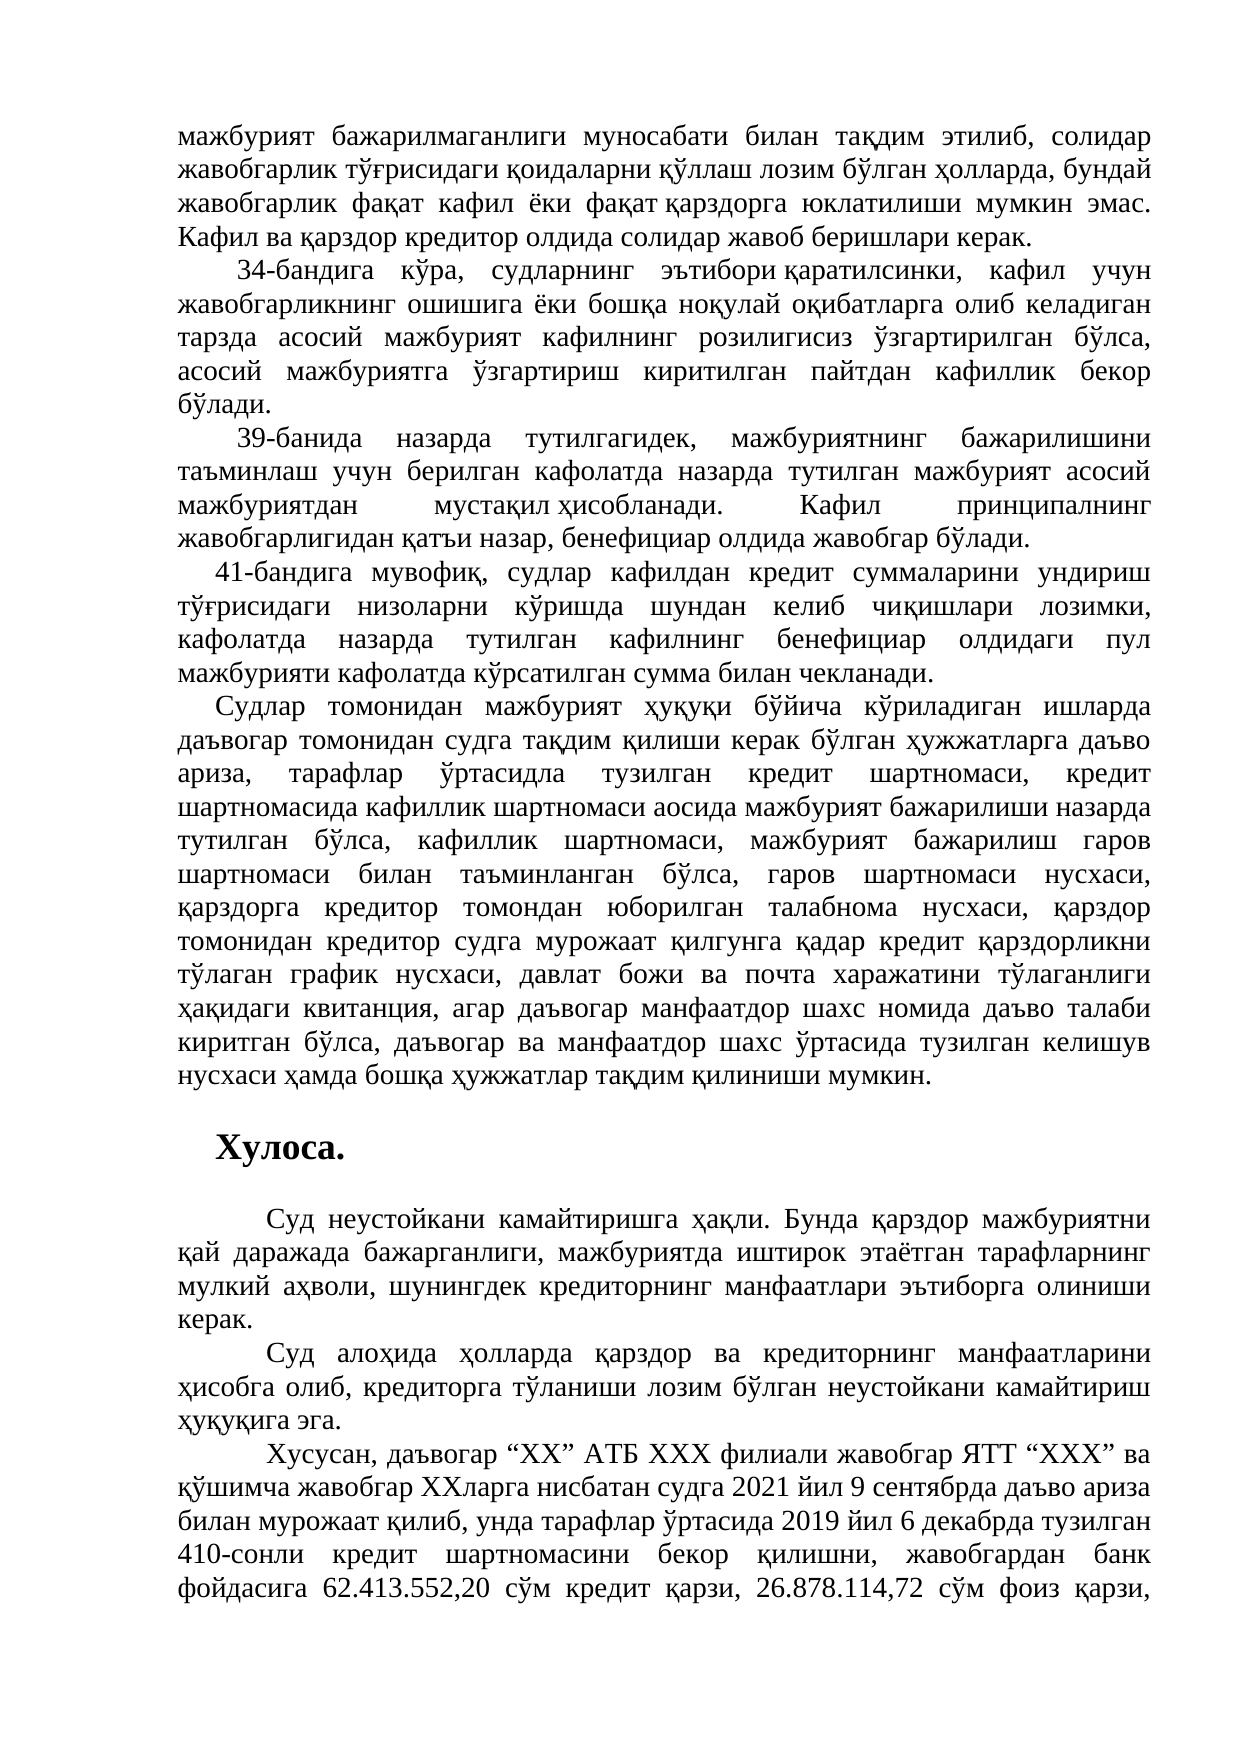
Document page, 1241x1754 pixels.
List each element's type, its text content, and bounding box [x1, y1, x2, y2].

text Судлар томонидан мажбурият ҳуқуқи бўйича кўриладиган ишларда даъвогар томонидан судга тақдим қилиши керак бўлган ҳужжатларга даъво ариза, тарафлар ўртасидла тузилган кредит шартномаси, кредит шартномасида кафиллик шартномаси аосида мажбурият бажарилиши назарда тутилган бўлса, кафиллик шартномаси, мажбурият бажарилиш гаров шартномаси билан таъминланган бўлса, гаров шартномаси нусхаси, қарздорга кредитор томондан юборилган талабнома нусхаси, қарздор томонидан кредитор судга мурожаат қилгунга қадар кредит қарздорликни тўлаган график нусхаси, давлат божи ва почта харажатини тўлаганлиги ҳақидаги квитанция, агар даъвогар манфаатдор шахс номида даъво талаби киритган бўлса, даъвогар ва манфаатдор шахс ўртасида тузилган келишув нусхаси ҳамда бошқа ҳужжатлар тақдим қилиниши мумкин. [177, 688, 1152, 1091]
text Суд алоҳида ҳолларда қарздор ва кредиторнинг манфаатларини ҳисобга олиб, кредиторга тўланиши лозим бўлган неустойкани камайтириш ҳуқуқига эга. [177, 1335, 1152, 1436]
text Суд неустойкани камайтиришга ҳақли. Бунда қарздор мажбуриятни қай даражада бажарганлиги, мажбуриятда иштирок этаётган тарафларнинг мулкий аҳволи, шунингдек кредиторнинг манфаатлари эътиборга олиниши керак. [177, 1201, 1152, 1335]
text 41-бандига мувофиқ, судлар кафилдан кредит суммаларини ундириш тўғрисидаги низоларни кўришда шундан келиб чиқишлари лозимки, кафолатда назарда тутилган кафилнинг бенефициар олдидаги пул мажбурияти кафолатда кўрсатилган сумма билан чекланади. [177, 554, 1152, 688]
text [177, 1436, 1152, 1603]
text 34-бандига кўра, судларнинг эътибори қаратилсинки, кафил учун жавобгарликнинг ошишига ёки бошқа ноқулай оқибатларга олиб келадиган тарзда асосий мажбурият кафилнинг розилигисиз ўзгартирилган бўлса, асосий мажбуриятга ўзгартириш киритилган пайтдан кафиллик бекор бўлади. [177, 252, 1152, 420]
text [177, 118, 1152, 252]
text 39-банида назарда тутилгагидек, мажбуриятнинг бажарилишини таъминлаш учун берилган кафолатда назарда тутилган мажбурият асосий мажбуриятдан мустақил ҳисобланади. Кафил принципалнинг жавобгарлигидан қатъи назар, бенефициар олдида жавобгар бўлади. [177, 420, 1152, 554]
text Хулоса. [177, 1124, 1152, 1167]
